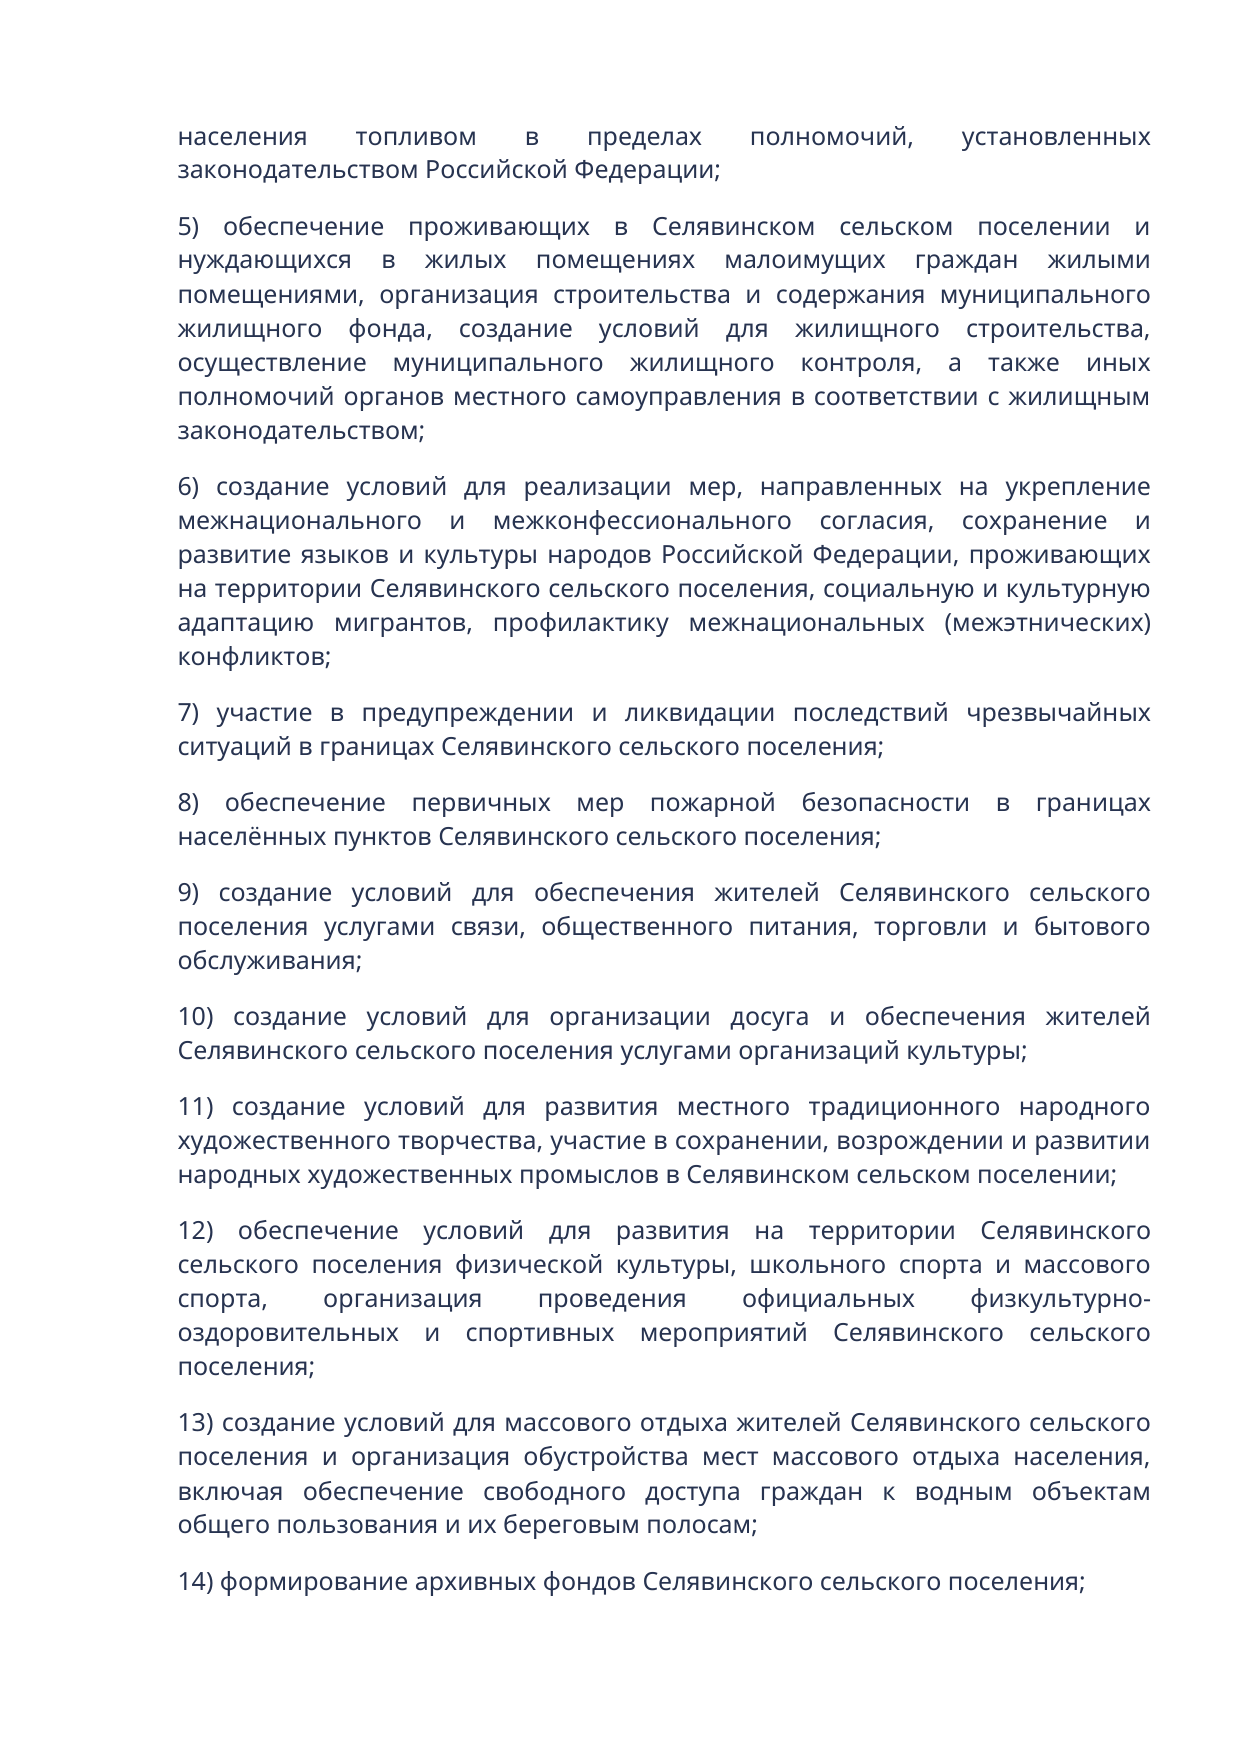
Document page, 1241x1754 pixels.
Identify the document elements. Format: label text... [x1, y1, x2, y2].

text 13) создание условий для массового отдыха жителей Селявинского сельского поселения и организация обустройства мест массового отдыха населения, включая обеспечение свободного доступа граждан к водным объектам общего пользования и их береговым полосам; [177, 1405, 1152, 1541]
text 10) создание условий для организации досуга и обеспечения жителей Селявинского сельского поселения услугами организаций культуры; [177, 999, 1152, 1067]
text 5) обеспечение проживающих в Селявинском сельском поселении и нуждающихся в жилых помещениях малоимущих граждан жилыми помещениями, организация строительства и содержания муниципального жилищного фонда, создание условий для жилищного строительства, осуществление муниципального жилищного контроля, а также иных полномочий органов местного самоуправления в соответствии с жилищным законодательством; [177, 208, 1152, 447]
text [177, 118, 1152, 186]
text 8) обеспечение первичных мер пожарной безопасности в границах населённых пунктов Селявинского сельского поселения; [177, 785, 1152, 853]
text 7) участие в предупреждении и ликвидации последствий чрезвычайных ситуаций в границах Селявинского сельского поселения; [177, 695, 1152, 763]
text 12) обеспечение условий для развития на территории Селявинского сельского поселения физической культуры, школьного спорта и массового спорта, организация проведения официальных физкультурно-оздоровительных и спортивных мероприятий Селявинского сельского поселения; [177, 1213, 1152, 1383]
text 14) формирование архивных фондов Селявинского сельского поселения; [177, 1563, 1152, 1597]
text 6) создание условий для реализации мер, направленных на укрепление межнационального и межконфессионального согласия, сохранение и развитие языков и культуры народов Российской Федерации, проживающих на территории Селявинского сельского поселения, социальную и культурную адаптацию мигрантов, профилактику межнациональных (межэтнических) конфликтов; [177, 468, 1152, 673]
text 9) создание условий для обеспечения жителей Селявинского сельского поселения услугами связи, общественного питания, торговли и бытового обслуживания; [177, 875, 1152, 977]
text 11) создание условий для развития местного традиционного народного художественного творчества, участие в сохранении, возрождении и развитии народных художественных промыслов в Селявинском сельском поселении; [177, 1089, 1152, 1191]
